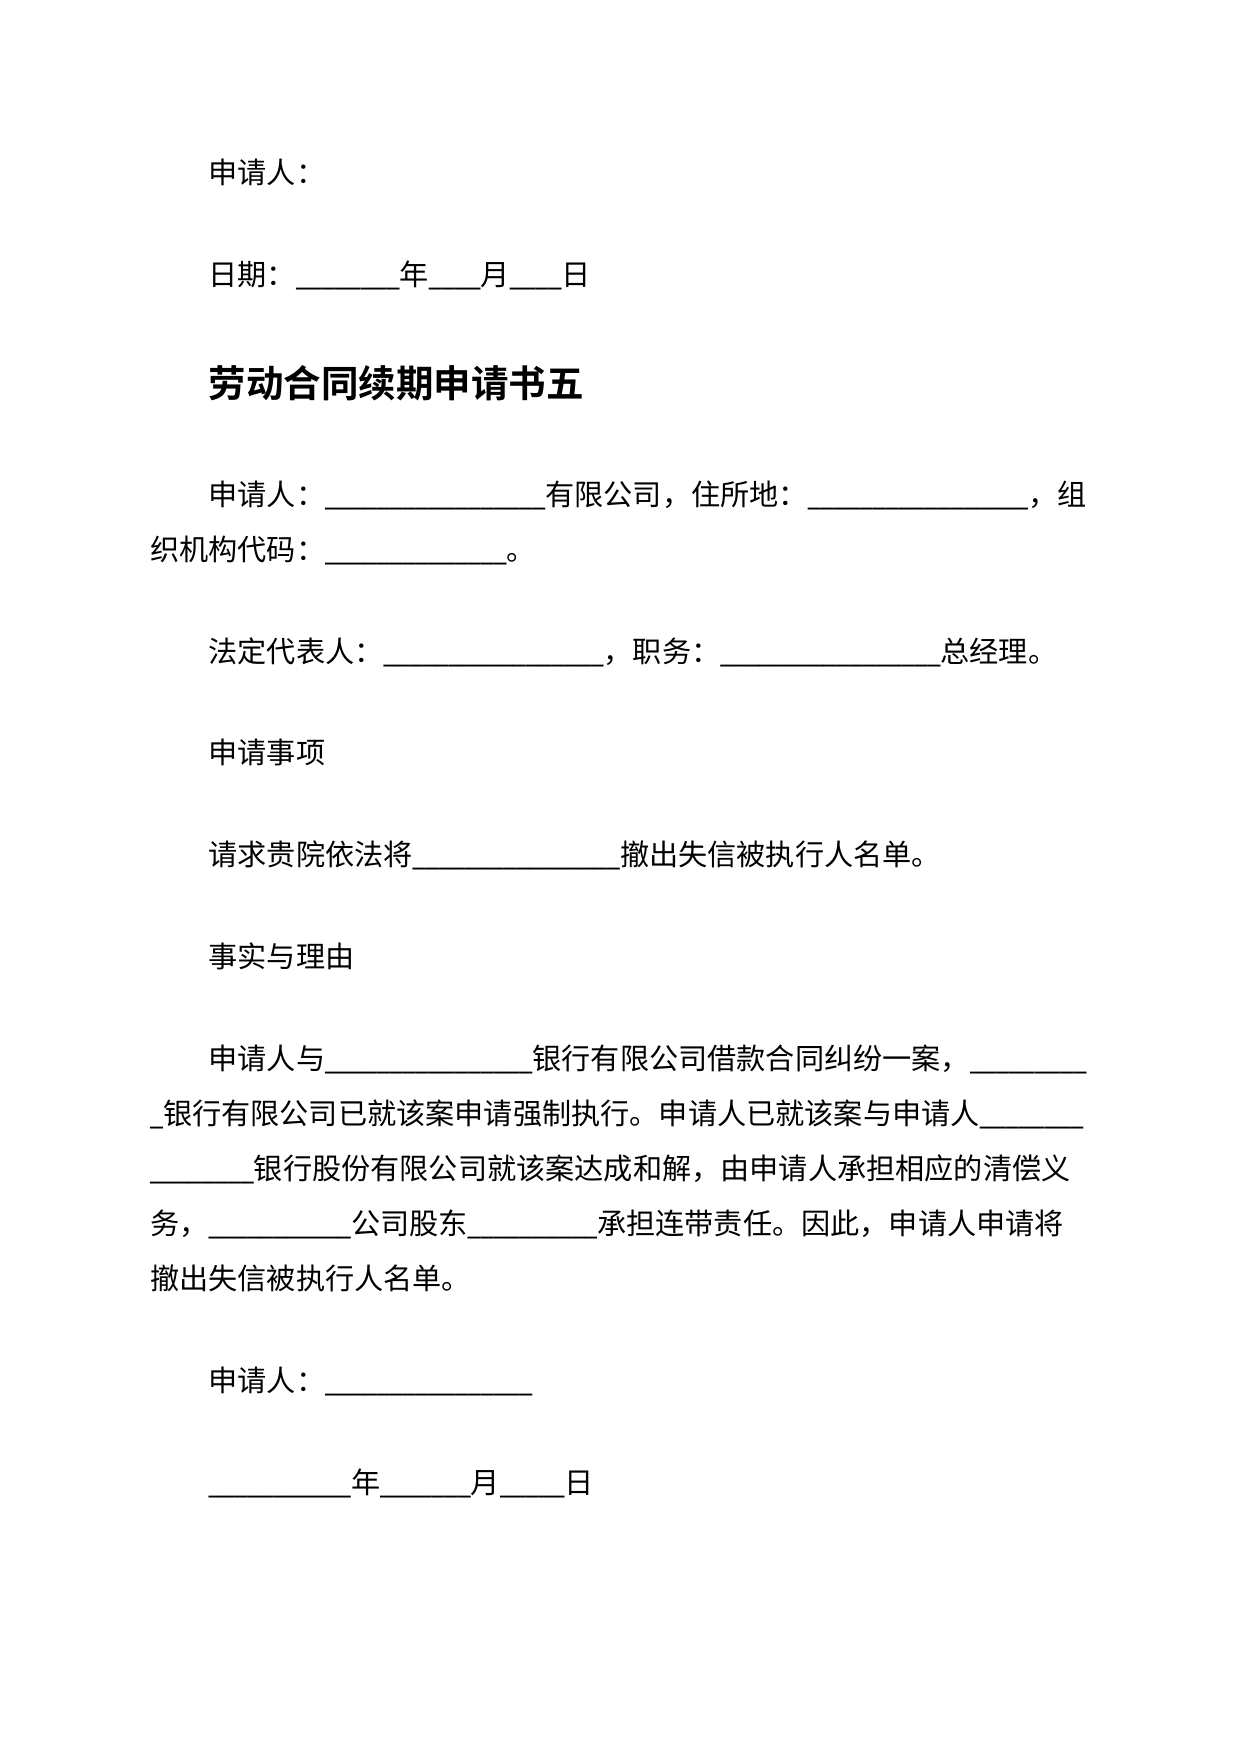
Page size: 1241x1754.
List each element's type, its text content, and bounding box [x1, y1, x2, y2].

text 申请人：________________ [150, 1357, 1090, 1400]
text 劳动合同续期申请书五 [150, 354, 1090, 408]
text 申请人： [150, 150, 1090, 192]
text 日期：________年____月____日 [150, 252, 1090, 294]
text 申请事项 [150, 730, 1090, 772]
text ___________年_______月_____日 [150, 1459, 1090, 1502]
text 法定代表人：_________________，职务：_________________总经理。 [150, 628, 1090, 671]
text 事实与理由 [150, 934, 1090, 976]
text 申请人与________________银行有限公司借款合同纠纷一案，__________银行有限公司已就该案申请强制执行。申请人已就该案与申请人________________银行股份有限公司就该案达成和解，由申请人承担相应的清偿义务，___________公司股东__________承担连带责任。因此，申请人申请将撤出失信被执行人名单。 [150, 1036, 1090, 1298]
text 请求贵院依法将________________撤出失信被执行人名单。 [150, 832, 1090, 874]
text 申请人：_________________有限公司，住所地：_________________，组织机构代码：______________。 [150, 471, 1090, 568]
